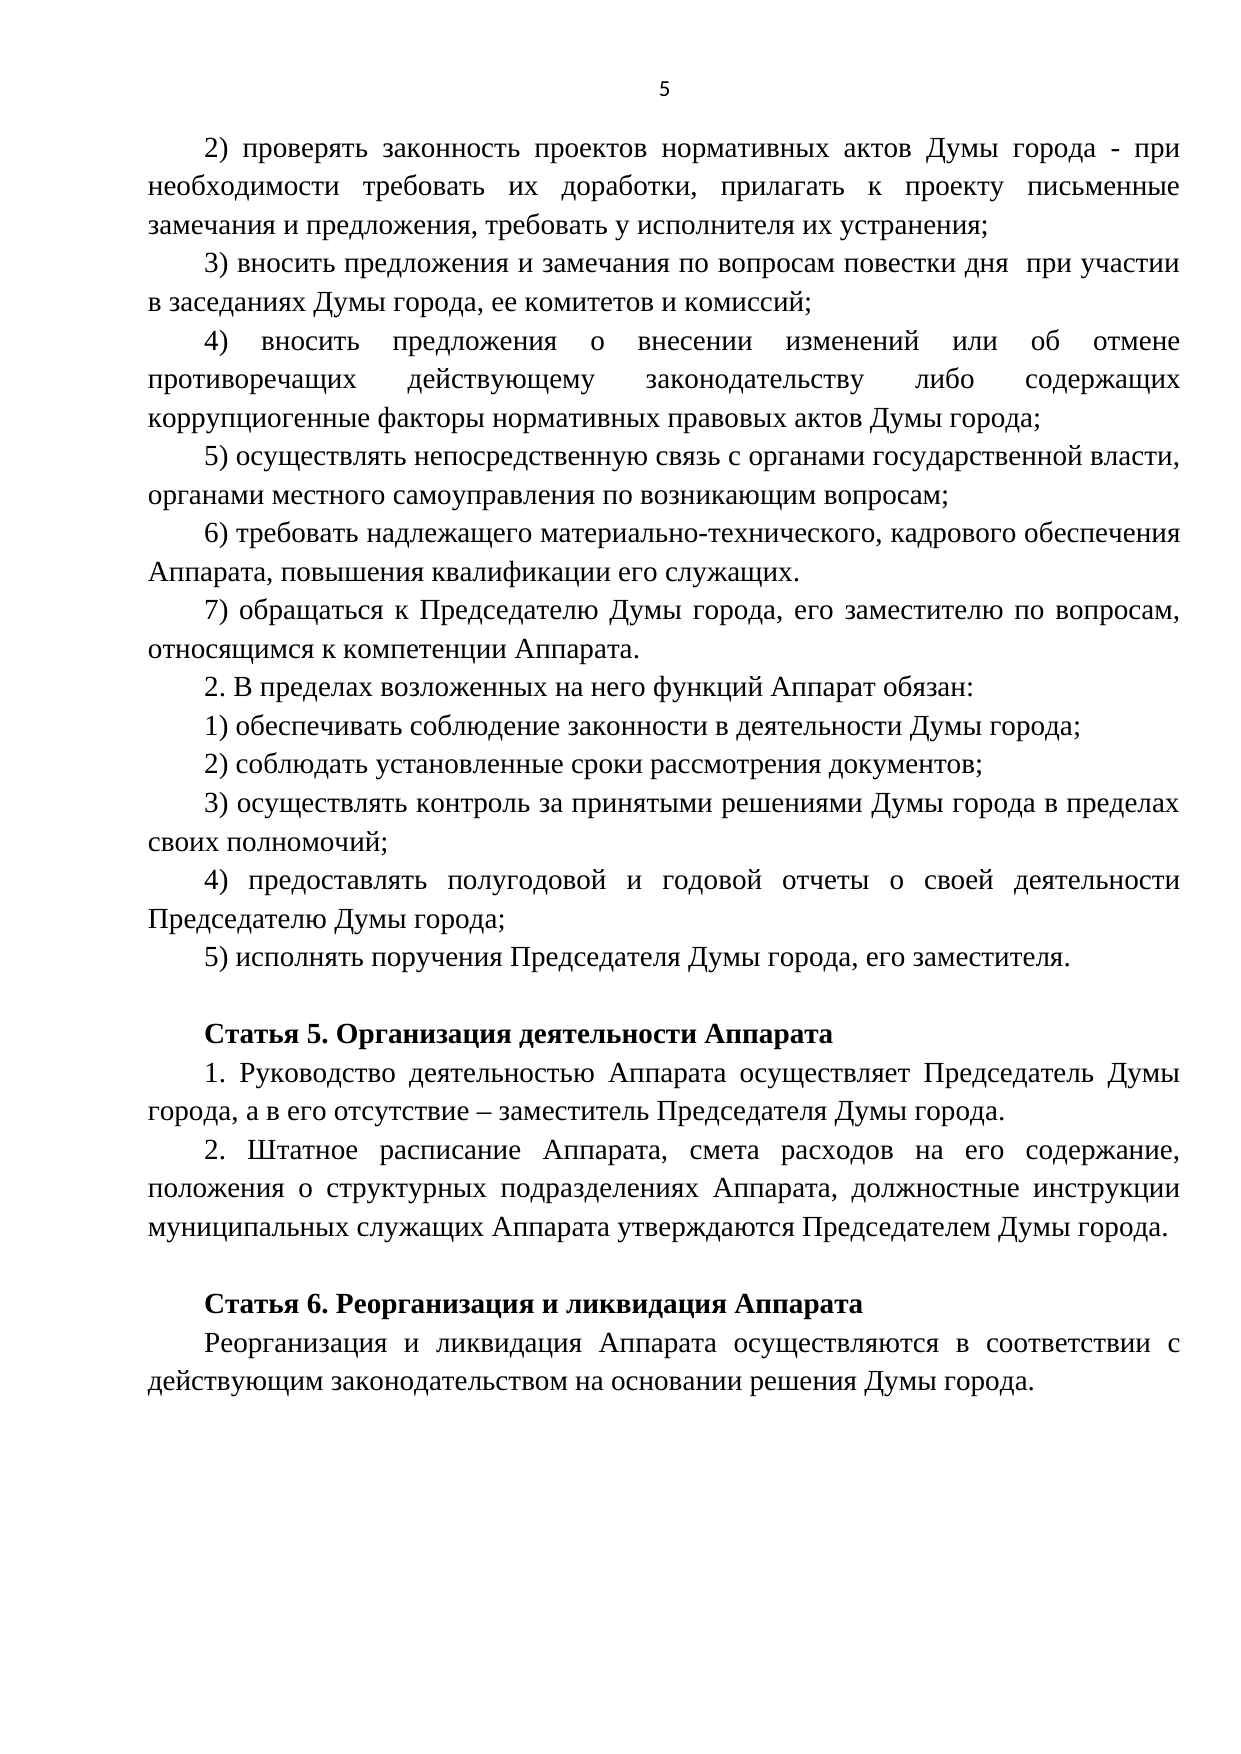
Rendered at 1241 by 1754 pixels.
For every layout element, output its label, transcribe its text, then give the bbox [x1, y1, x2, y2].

text 3) вносить предложения и замечания по вопросам повестки дня при участии в заседаниях Думы города, ее комитетов и комиссий; [148, 246, 1181, 318]
text 2. Штатное расписание Аппарата, смета расходов на его содержание, положения о структурных подразделениях Аппарата, должностные инструкции муниципальных служащих Аппарата утверждаются Председателем Думы города. [148, 1132, 1181, 1243]
text 1. Руководство деятельностью Аппарата осуществляет Председатель Думы города, а в его отсутствие – заместитель Председателя Думы города. [148, 1055, 1181, 1127]
text 1) обеспечивать соблюдение законности в деятельности Думы города; [148, 708, 1181, 742]
text 5) исполнять поручения Председателя Думы города, его заместителя. [148, 939, 1181, 973]
text Статья 5. Организация деятельности Аппарата [148, 1016, 1181, 1050]
text 7) обращаться к Председателю Думы города, его заместителю по вопросам, относящимся к компетенции Аппарата. [148, 592, 1181, 664]
text 3) осуществлять контроль за принятыми решениями Думы города в пределах своих полномочий; [148, 785, 1181, 857]
text 2) проверять законность проектов нормативных актов Думы города - при необходимости требовать их доработки, прилагать к проекту письменные замечания и предложения, требовать у исполнителя их устранения; [148, 130, 1181, 241]
text 2. В пределах возложенных на него функций Аппарат обязан: [148, 669, 1181, 703]
text 4) вносить предложения о внесении изменений или об отмене противоречащих действующему законодательству либо содержащих коррупциогенные факторы нормативных правовых актов Думы города; [148, 323, 1181, 433]
text 5) осуществлять непосредственную связь с органами государственной власти, органами местного самоуправления по возникающим вопросам; [148, 438, 1181, 510]
text Реорганизация и ликвидация Аппарата осуществляются в соответствии с действующим законодательством на основании решения Думы города. [148, 1325, 1181, 1397]
text 2) соблюдать установленные сроки рассмотрения документов; [148, 747, 1181, 780]
text Статья 6. Реорганизация и ликвидация Аппарата [148, 1286, 1181, 1320]
text 4) предоставлять полугодовой и годовой отчеты о своей деятельности Председателю Думы города; [148, 862, 1181, 934]
text 6) требовать надлежащего материально-технического, кадрового обеспечения Аппарата, повышения квалификации его служащих. [148, 515, 1181, 587]
